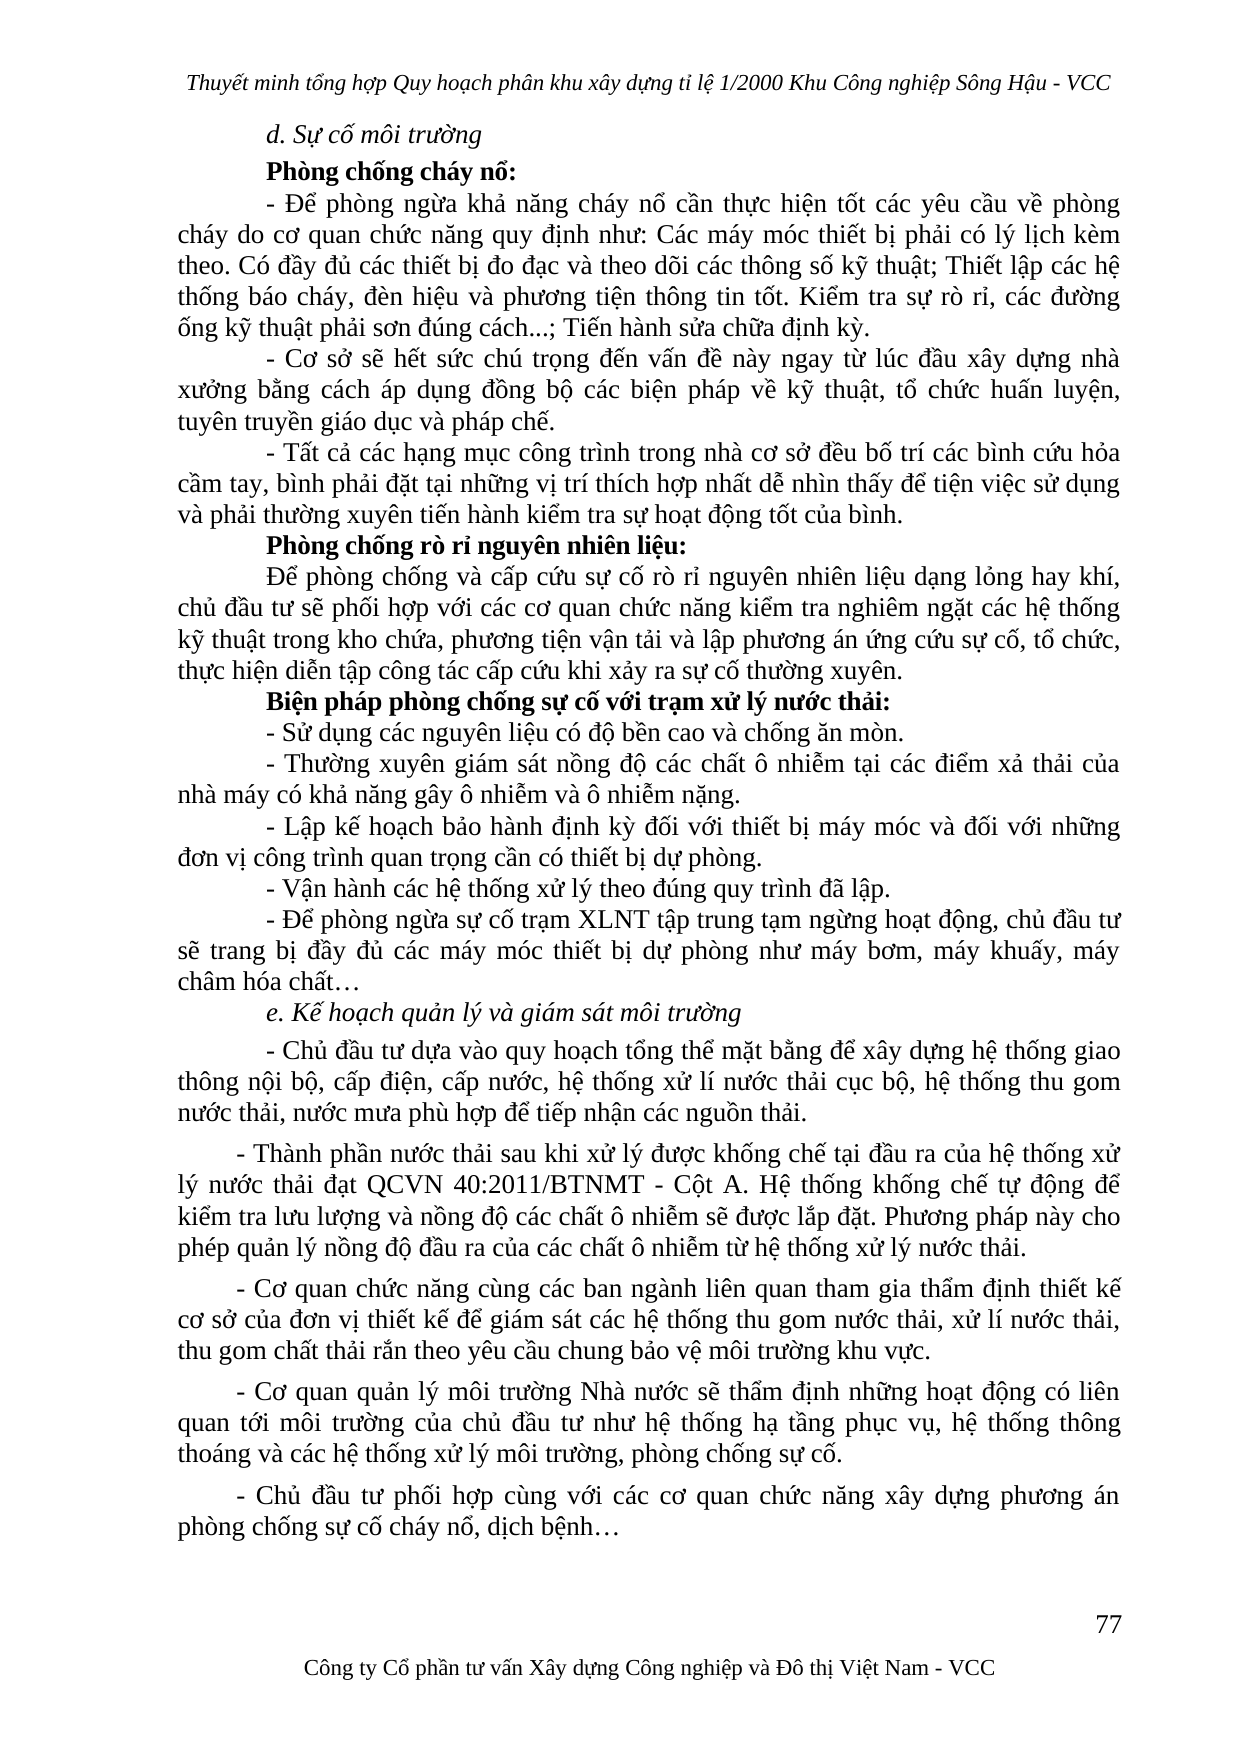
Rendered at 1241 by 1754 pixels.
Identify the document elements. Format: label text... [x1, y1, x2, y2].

text - Chủ đầu tư phối hợp cùng với các cơ quan chức năng xây dựng phương án phòng chống sự cố cháy nổ, dịch bệnh… [177, 1479, 1122, 1541]
text - Lập kế hoạch bảo hành định kỳ đối với thiết bị máy móc và đối với những đơn vị công trình quan trọng cần có thiết bị dự phòng. [177, 809, 1122, 872]
text - Cơ quan chức năng cùng các ban ngành liên quan tham gia thẩm định thiết kế cơ sở của đơn vị thiết kế để giám sát các hệ thống thu gom nước thải, xử lí nước thải, thu gom chất thải rắn theo yêu cầu chung bảo vệ môi trường khu vực. [177, 1272, 1122, 1365]
text - Thành phần nước thải sau khi xử lý được khống chế tại đầu ra của hệ thống xử lý nước thải đạt QCVN 40:2011/BTNMT - Cột A. Hệ thống khống chế tự động để kiểm tra lưu lượng và nồng độ các chất ô nhiễm sẽ được lắp đặt. Phương pháp này cho phép quản lý nồng độ đầu ra của các chất ô nhiễm từ hệ thống xử lý nước thải. [177, 1137, 1122, 1262]
text - Thường xuyên giám sát nồng độ các chất ô nhiễm tại các điểm xả thải của nhà máy có khả năng gây ô nhiễm và ô nhiễm nặng. [177, 747, 1122, 809]
text - Sử dụng các nguyên liệu có độ bền cao và chống ăn mòn. [177, 716, 1122, 747]
text - Cơ quan quản lý môi trường Nhà nước sẽ thẩm định những hoạt động có liên quan tới môi trường của chủ đầu tư như hệ thống hạ tầng phục vụ, hệ thống thông thoáng và các hệ thống xử lý môi trường, phòng chống sự cố. [177, 1375, 1122, 1469]
text d. Sự cố môi trường [266, 118, 1122, 149]
text - Tất cả các hạng mục công trình trong nhà cơ sở đều bố trí các bình cứu hỏa cầm tay, bình phải đặt tại những vị trí thích hợp nhất dễ nhìn thấy để tiện việc sử dụng và phải thường xuyên tiến hành kiểm tra sự hoạt động tốt của bình. [177, 436, 1122, 529]
text - Chủ đầu tư dựa vào quy hoạch tổng thể mặt bằng để xây dựng hệ thống giao thông nội bộ, cấp điện, cấp nước, hệ thống xử lí nước thải cục bộ, hệ thống thu gom nước thải, nước mưa phù hợp để tiếp nhận các nguồn thải. [177, 1034, 1122, 1127]
text e. Kế hoạch quản lý và giám sát môi trường [266, 996, 1122, 1028]
text Phòng chống cháy nổ: [177, 156, 1122, 187]
text - Để phòng ngừa khả năng cháy nổ cần thực hiện tốt các yêu cầu về phòng cháy do cơ quan chức năng quy định như: Các máy móc thiết bị phải có lý lịch kèm theo. Có đầy đủ các thiết bị đo đạc và theo dõi các thông số kỹ thuật; Thiết lập các hệ thống báo cháy, đèn hiệu và phương tiện thông tin tốt. Kiểm tra sự rò rỉ, các đường ống kỹ thuật phải sơn đúng cách...; Tiến hành sửa chữa định kỳ. [177, 187, 1122, 342]
text Phòng chống rò rỉ nguyên nhiên liệu: [177, 529, 1122, 560]
text - Cơ sở sẽ hết sức chú trọng đến vấn đề này ngay từ lúc đầu xây dựng nhà xưởng bằng cách áp dụng đồng bộ các biện pháp về kỹ thuật, tổ chức huấn luyện, tuyên truyền giáo dục và pháp chế. [177, 342, 1122, 436]
text Biện pháp phòng chống sự cố với trạm xử lý nước thải: [177, 685, 1122, 716]
text - Vận hành các hệ thống xử lý theo đúng quy trình đã lập. [177, 872, 1122, 903]
text Để phòng chống và cấp cứu sự cố rò rỉ nguyên nhiên liệu dạng lỏng hay khí, chủ đầu tư sẽ phối hợp với các cơ quan chức năng kiểm tra nghiêm ngặt các hệ thống kỹ thuật trong kho chứa, phương tiện vận tải và lập phương án ứng cứu sự cố, tổ chức, thực hiện diễn tập công tác cấp cứu khi xảy ra sự cố thường xuyên. [177, 560, 1122, 685]
text - Để phòng ngừa sự cố trạm XLNT tập trung tạm ngừng hoạt động, chủ đầu tư sẽ trang bị đầy đủ các máy móc thiết bị dự phòng như máy bơm, máy khuấy, máy châm hóa chất… [177, 903, 1122, 996]
